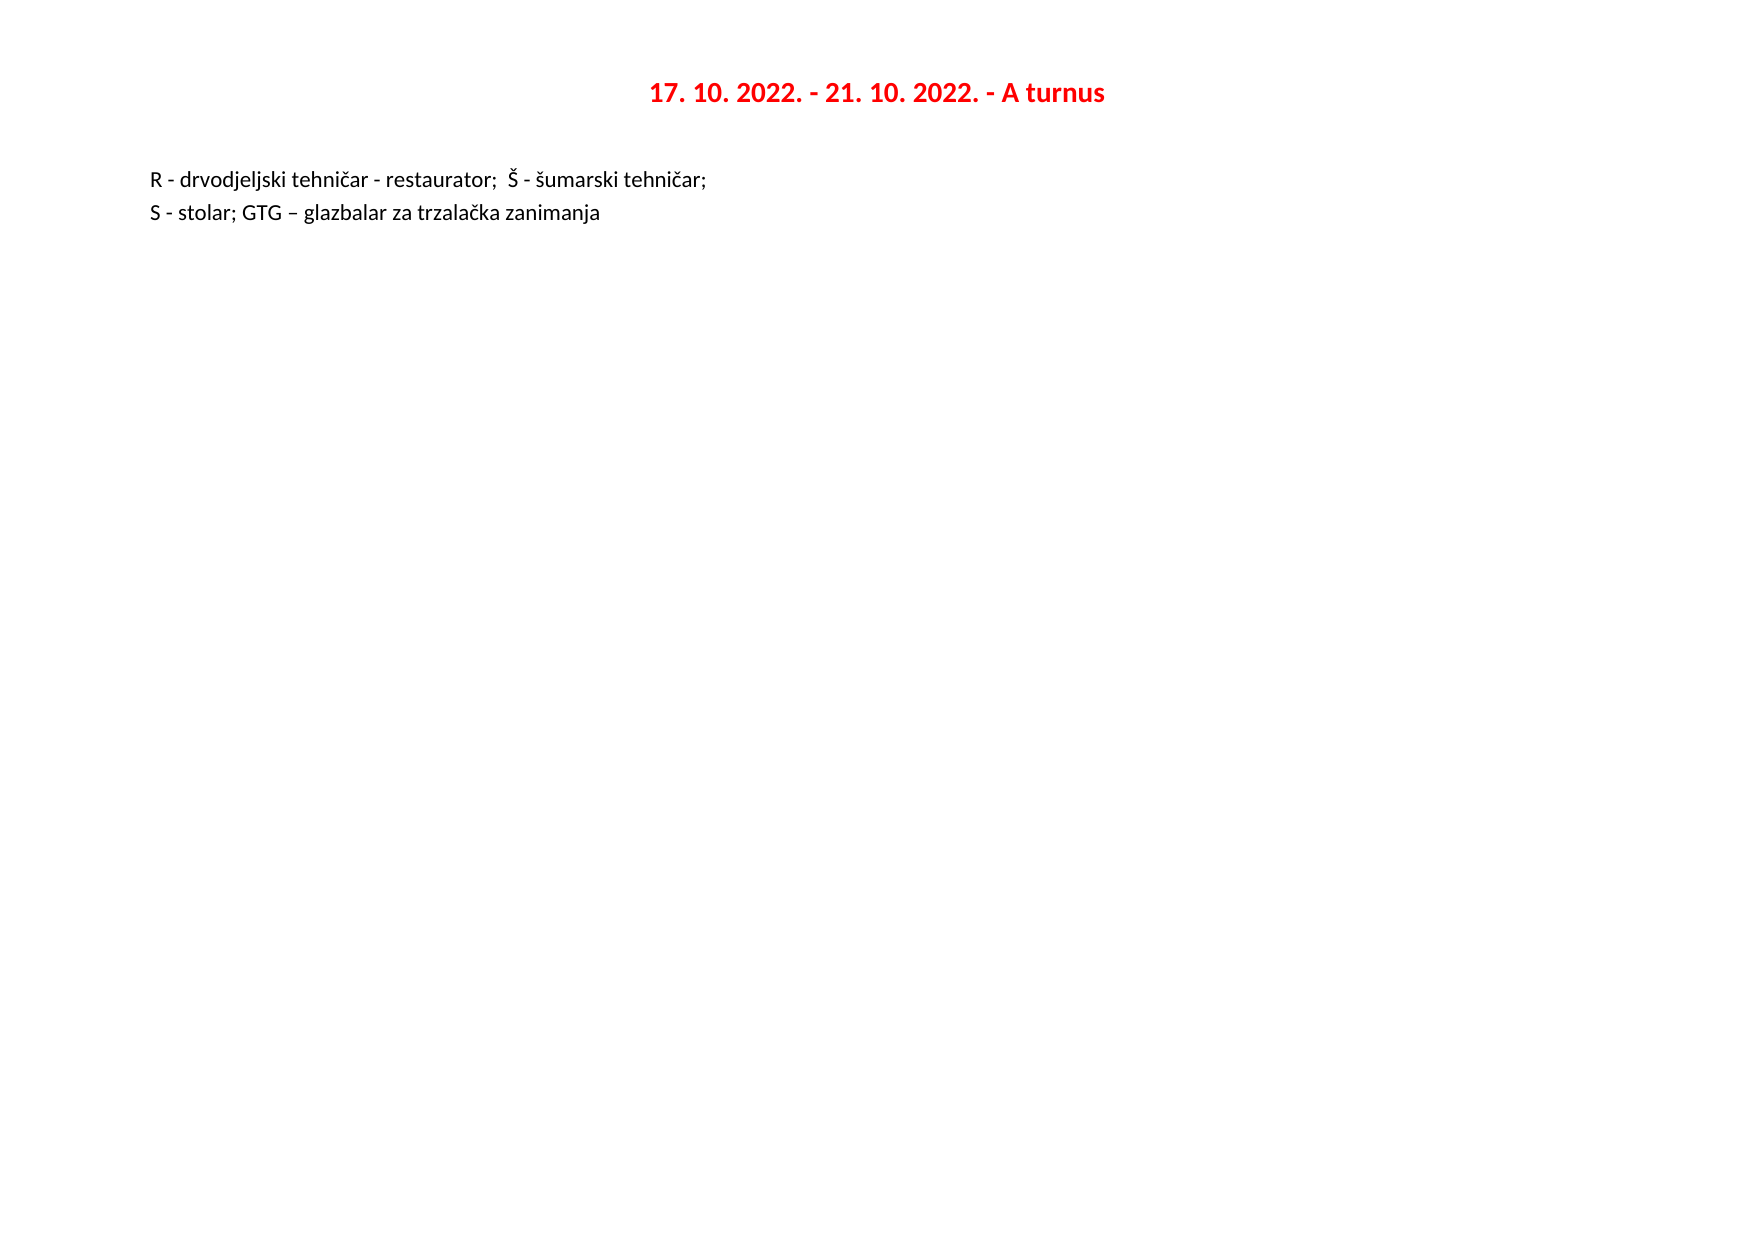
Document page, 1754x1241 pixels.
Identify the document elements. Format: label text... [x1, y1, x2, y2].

text R - drvodjeljski tehničar - restaurator; Š - šumarski tehničar; S - stolar; GTG – glazbalar za trzalačka zanimanja [150, 166, 1604, 226]
